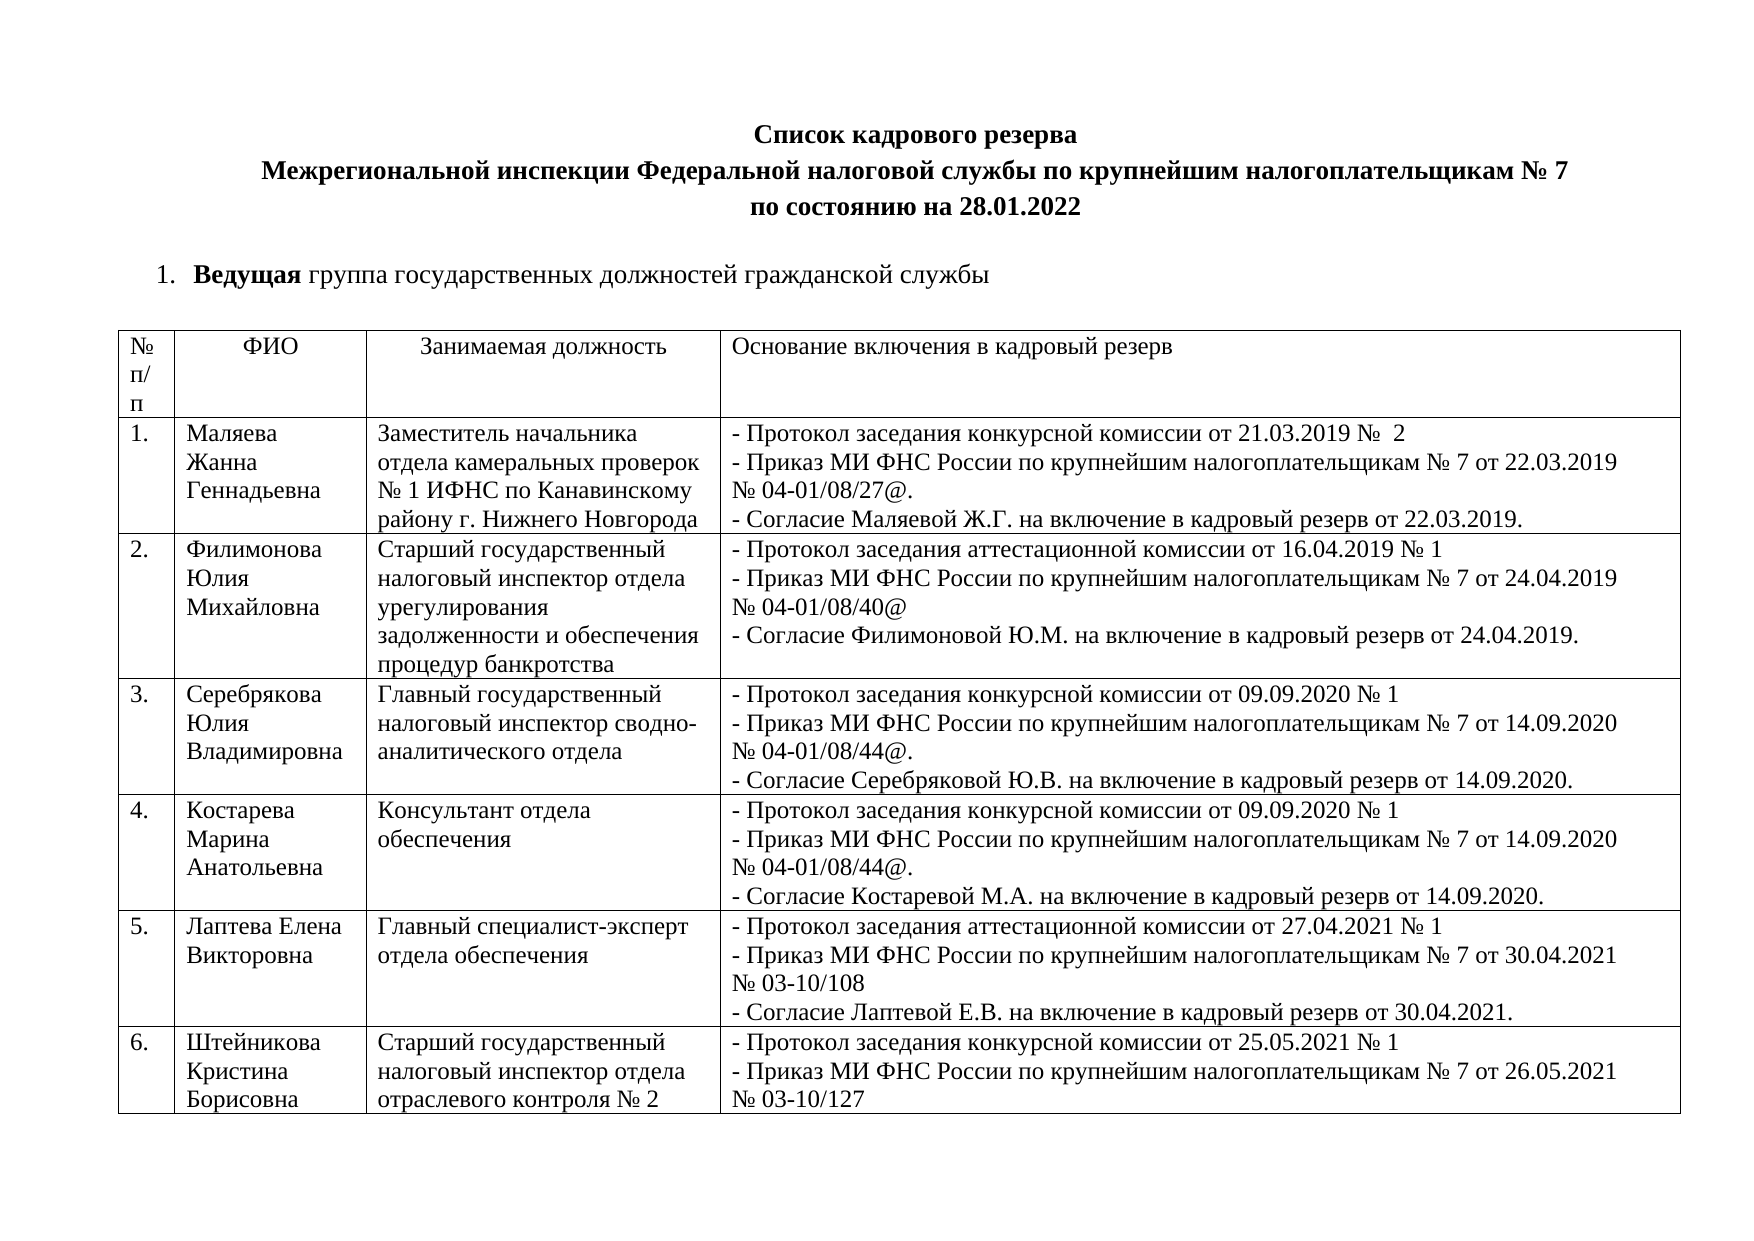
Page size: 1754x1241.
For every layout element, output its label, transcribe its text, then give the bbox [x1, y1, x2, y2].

table_header Занимаемая должность [367, 331, 720, 417]
table_cell - Протокол заседания конкурсной комиссии от 21.03.2019 № 2 - Приказ МИ ФНС России по крупнейшим налогоплательщикам № 7 от 22.03.2019 № 04-01/08/27@. - Согласие Маляевой Ж.Г. на включение в кадровый резерв от 22.03.2019. [721, 418, 1680, 533]
text Межрегиональной инспекции Федеральной налоговой службы по крупнейшим налогоплательщикам № 7 [118, 154, 1713, 185]
table_cell Заместитель начальника отдела камеральных проверок № 1 ИФНС по Канавинскому району г. Нижнего Новгорода [367, 418, 720, 533]
table_cell 1. [119, 418, 174, 533]
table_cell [175, 1027, 366, 1113]
table_header ФИО [175, 331, 366, 417]
table_cell Костарева Марина Анатольевна [175, 795, 366, 910]
text по состоянию на 28.01.2022 [118, 189, 1713, 221]
table_cell Филимонова Юлия Михайловна [175, 534, 366, 678]
table_cell Лаптева Елена Викторовна [175, 911, 366, 1026]
table_cell 6. [119, 1027, 174, 1113]
table_cell - Протокол заседания конкурсной комиссии от 09.09.2020 № 1 - Приказ МИ ФНС России по крупнейшим налогоплательщикам № 7 от 14.09.2020 № 04-01/08/44@. - Согласие Костаревой М.А. на включение в кадровый резерв от 14.09.2020. [721, 795, 1680, 910]
table_cell - Протокол заседания аттестационной комиссии от 16.04.2019 № 1 - Приказ МИ ФНС России по крупнейшим налогоплательщикам № 7 от 24.04.2019 № 04-01/08/40@ - Согласие Филимоновой Ю.М. на включение в кадровый резерв от 24.04.2019. [721, 534, 1680, 678]
table_cell Старший государственный налоговый инспектор отдела урегулирования задолженности и обеспечения процедур банкротства [367, 534, 720, 678]
list Ведущая группа государственных должностей гражданской службы [156, 258, 1713, 289]
table_cell Главный специалист-эксперт отдела обеспечения [367, 911, 720, 1026]
table_header Основание включения в кадровый резерв [721, 331, 1680, 417]
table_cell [721, 1027, 1680, 1113]
table_cell Маляева Жанна Геннадьевна [175, 418, 366, 533]
table_cell Главный государственный налоговый инспектор сводно-аналитического отдела [367, 679, 720, 794]
table_cell 2. [119, 534, 174, 678]
table_cell - Протокол заседания конкурсной комиссии от 09.09.2020 № 1 - Приказ МИ ФНС России по крупнейшим налогоплательщикам № 7 от 14.09.2020 № 04-01/08/44@. - Согласие Серебряковой Ю.В. на включение в кадровый резерв от 14.09.2020. [721, 679, 1680, 794]
table_cell 4. [119, 795, 174, 910]
table_cell - Протокол заседания аттестационной комиссии от 27.04.2021 № 1 - Приказ МИ ФНС России по крупнейшим налогоплательщикам № 7 от 30.04.2021 № 03-10/108 - Согласие Лаптевой Е.В. на включение в кадровый резерв от 30.04.2021. [721, 911, 1680, 1026]
table_cell 3. [119, 679, 174, 794]
table_cell Консультант отдела обеспечения [367, 795, 720, 910]
text Список кадрового резерва [118, 118, 1713, 149]
table_cell 5. [119, 911, 174, 1026]
table_cell Серебрякова Юлия Владимировна [175, 679, 366, 794]
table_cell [367, 1027, 720, 1113]
table_header № п/п [119, 331, 174, 417]
